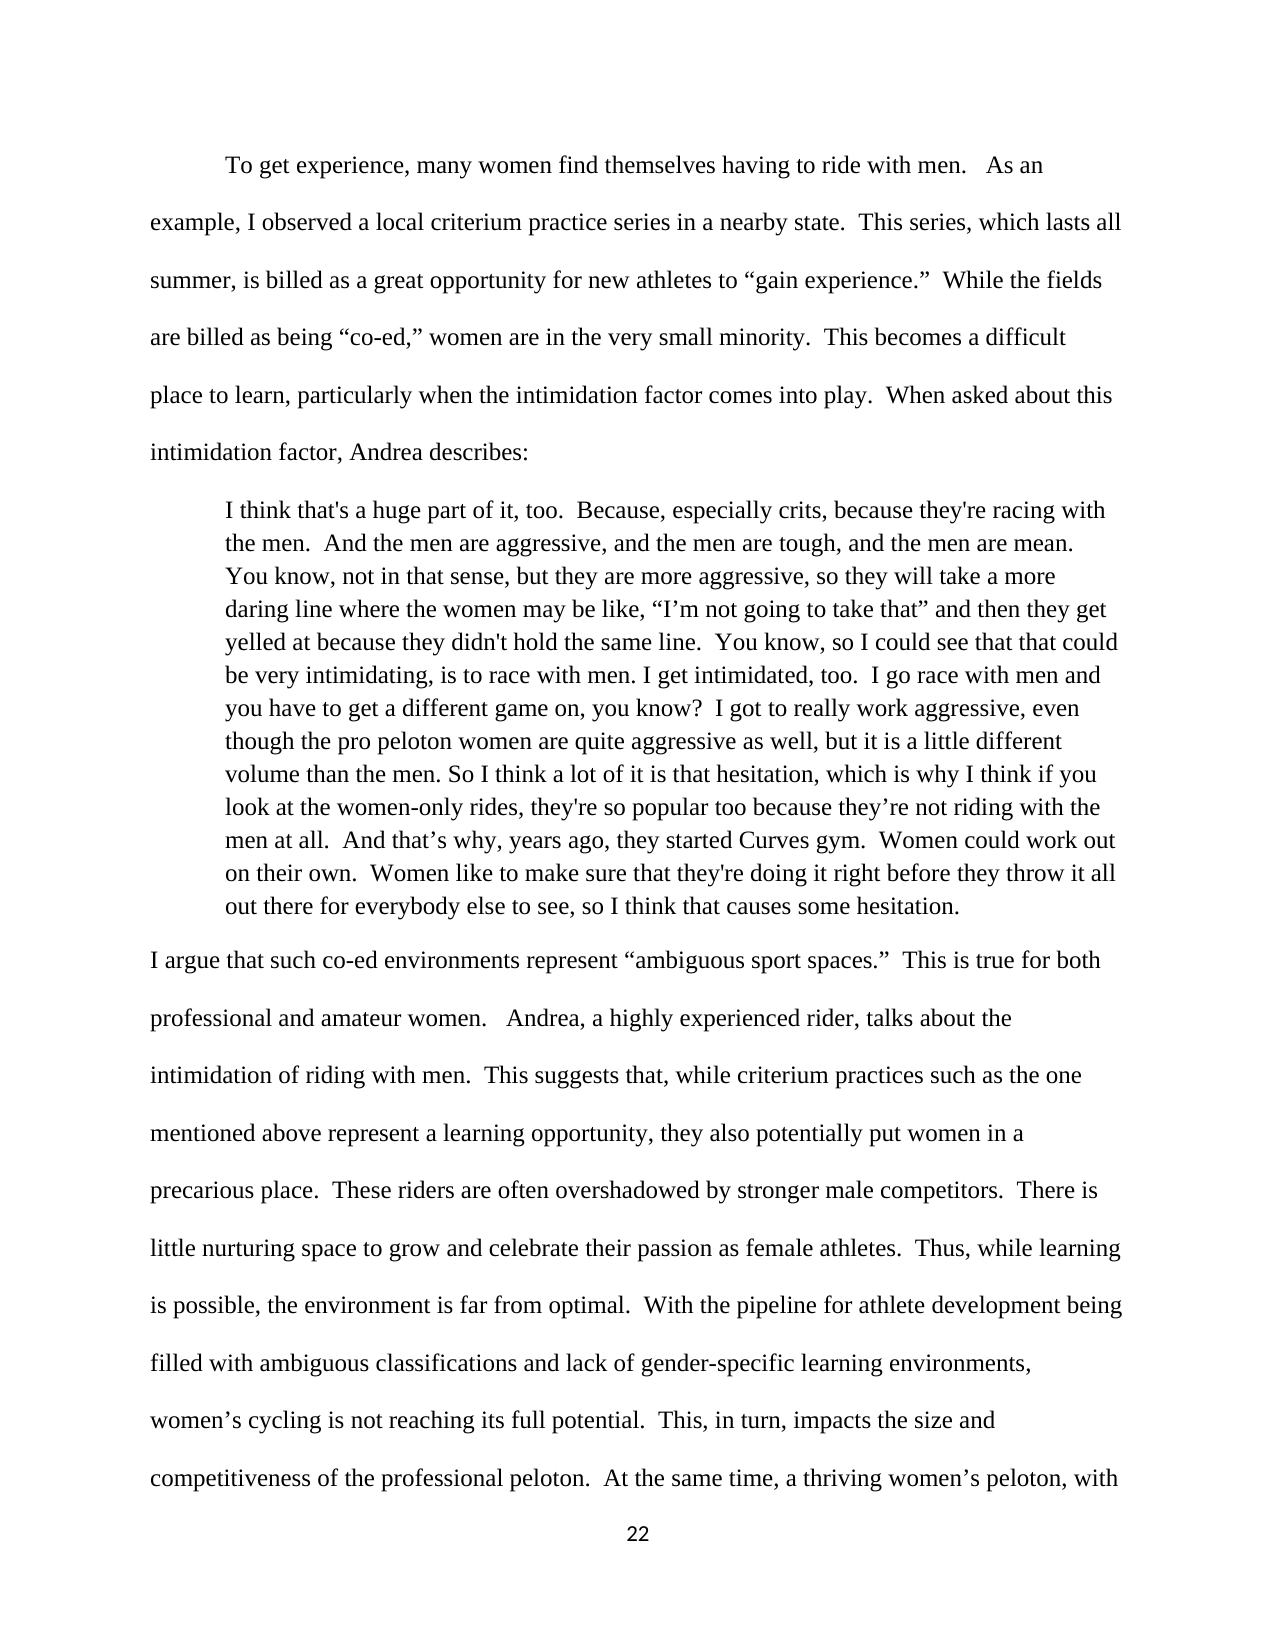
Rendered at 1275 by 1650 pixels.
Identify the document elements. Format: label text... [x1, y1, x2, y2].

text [150, 945, 1125, 1491]
text I think that's a huge part of it, too. Because, especially crits, because they're racing with the men. And the men are aggressive, and the men are tough, and the men are mean. You know, not in that sense, but they are more aggressive, so they will take a more daring line where the women may be like, “I’m not going to take that” and then they get yelled at because they didn't hold the same line. You know, so I could see that that could be very intimidating, is to race with men. I get intimidated, too. I go race with men and you have to get a different game on, you know? I got to really work aggressive, even though the pro peloton women are quite aggressive as well, but it is a little different volume than the men. So I think a lot of it is that hesitation, which is why I think if you look at the women-only rides, they're so popular too because they’re not riding with the men at all. And that’s why, years ago, they started Curves gym. Women could work out on their own. Women like to make sure that they're doing it right before they throw it all out there for everybody else to see, so I think that causes some hesitation. [150, 495, 1125, 920]
text To get experience, many women find themselves having to ride with men. As an example, I observed a local criterium practice series in a nearby state. This series, which lasts all summer, is billed as a great opportunity for new athletes to “gain experience.” While the fields are billed as being “co-ed,” women are in the very small minority. This becomes a difficult place to learn, particularly when the intimidation factor comes into play. When asked about this intimidation factor, Andrea describes: [150, 150, 1125, 466]
